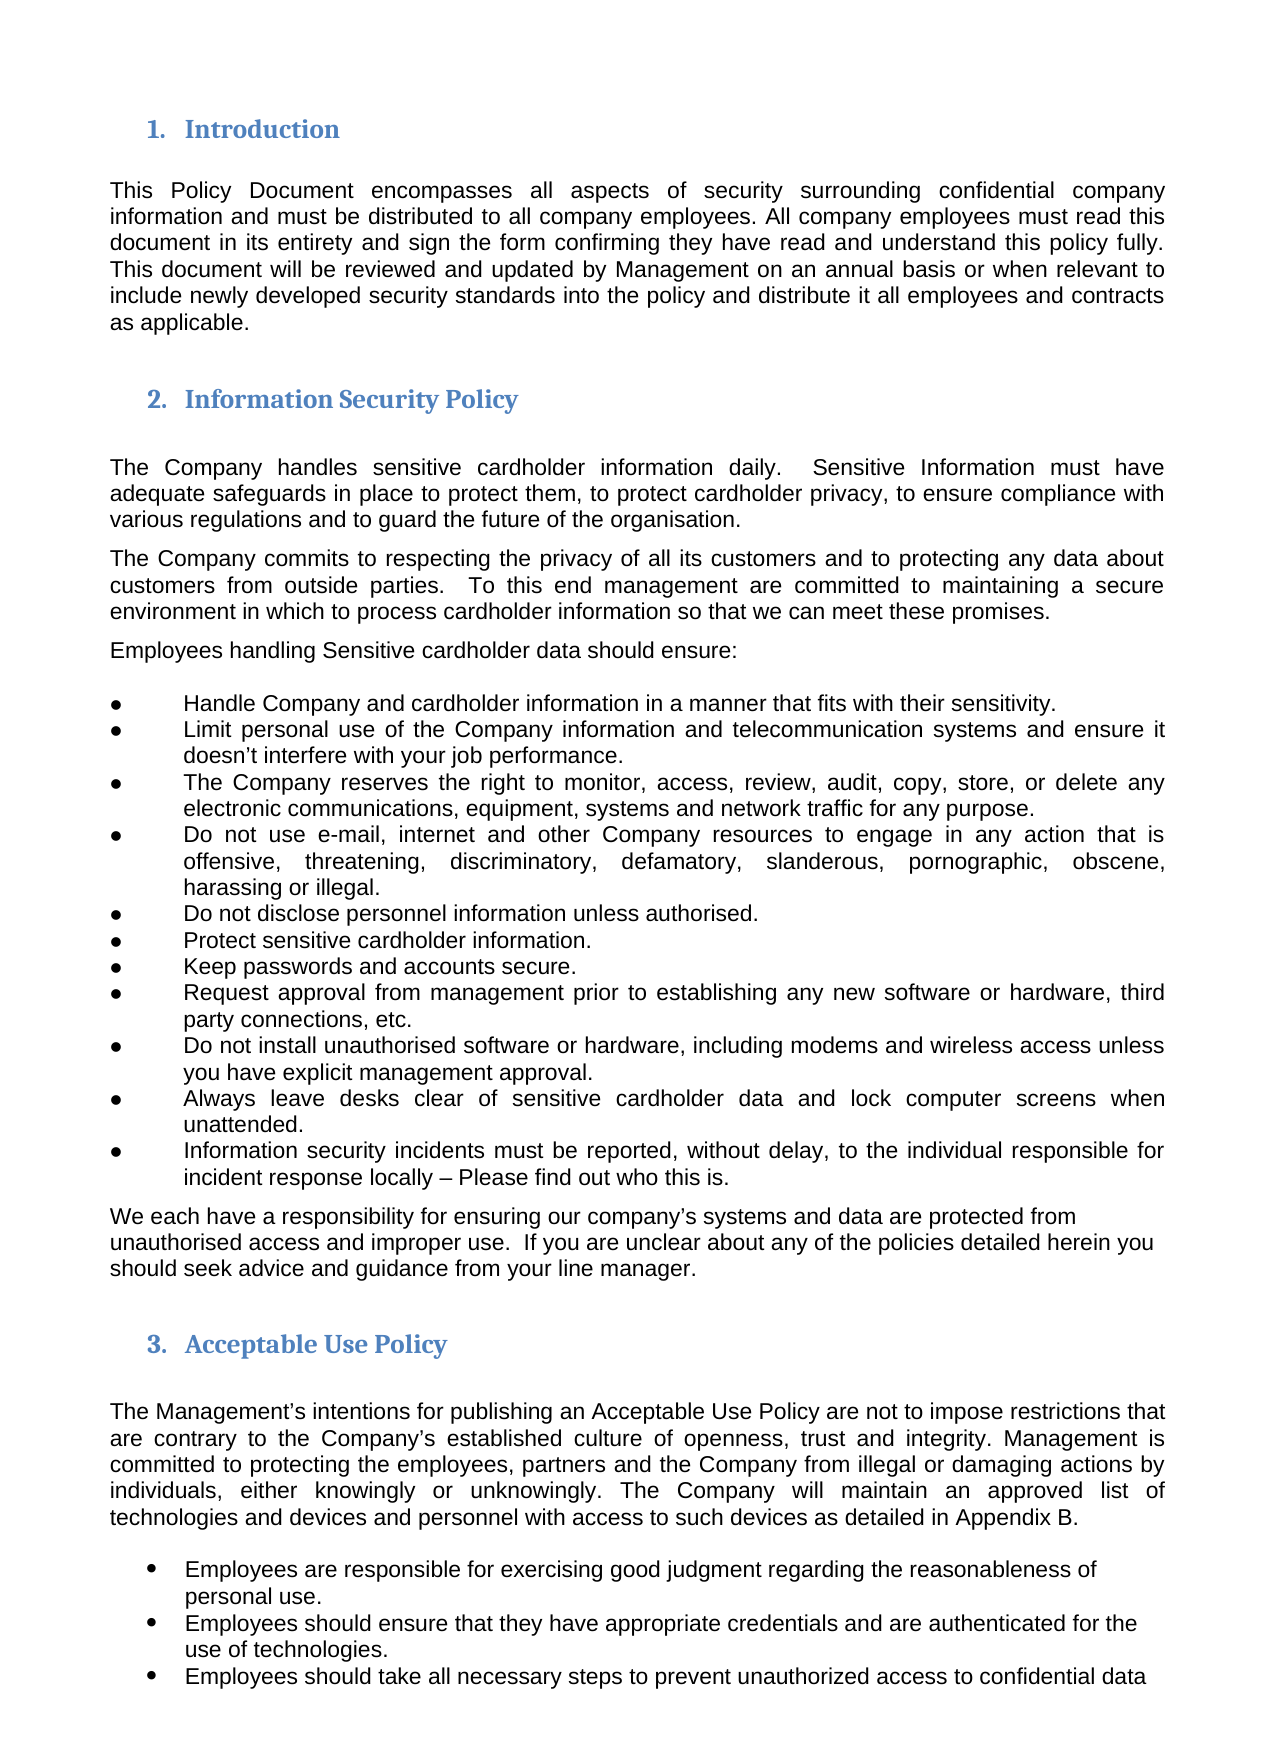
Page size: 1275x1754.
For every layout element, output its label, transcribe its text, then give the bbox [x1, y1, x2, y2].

subtitle Introduction [147, 114, 1166, 146]
text The Company commits to respecting the privacy of all its customers and to protecting any data about customers from outside parties. To this end management are committed to maintaining a secure environment in which to process cardholder information so that we can meet these promises. [109, 545, 1166, 624]
list Handle Company and cardholder information in a manner that fits with their sensitivity. [109, 689, 1166, 716]
list The Company reserves the right to monitor, access, review, audit, copy, store, or delete any electronic communications, equipment, systems and network traffic for any purpose. [109, 768, 1166, 821]
text Employees handling Sensitive cardholder data should ensure: [109, 637, 1166, 663]
list Request approval from management prior to establishing any new software or hardware, third party connections, etc. [109, 979, 1166, 1032]
list Employees should ensure that they have appropriate credentials and are authenticated for the use of technologies. [147, 1609, 1166, 1663]
list Do not use e-mail, internet and other Company resources to engage in any action that is offensive, threatening, discriminatory, defamatory, slanderous, pornographic, obscene, harassing or illegal. [109, 821, 1166, 900]
subtitle Acceptable Use Policy [147, 1329, 1166, 1360]
text This Policy Document encompasses all aspects of security surrounding confidential company information and must be distributed to all company employees. All company employees must read this document in its entirety and sign the form confirming they have read and understand this policy fully. This document will be reviewed and updated by Management on an annual basis or when relevant to include newly developed security standards into the policy and distribute it all employees and contracts as applicable. [109, 177, 1166, 335]
list Always leave desks clear of sensitive cardholder data and lock computer screens when unattended. [109, 1085, 1166, 1137]
text The Management’s intentions for publishing an Acceptable Use Policy are not to impose restrictions that are contrary to the Company’s established culture of openness, trust and integrity. Management is committed to protecting the employees, partners and the Company from illegal or damaging actions by individuals, either knowingly or unknowingly. The Company will maintain an approved list of technologies and devices and personnel with access to such devices as detailed in Appendix B. [109, 1398, 1166, 1530]
list Limit personal use of the Company information and telecommunication systems and ensure it doesn’t interfere with your job performance. [109, 716, 1166, 768]
list Protect sensitive cardholder information. [109, 927, 1166, 953]
list Keep passwords and accounts secure. [109, 953, 1166, 979]
text The Company handles sensitive cardholder information daily. Sensitive Information must have adequate safeguards in place to protect them, to protect cardholder privacy, to ensure compliance with various regulations and to guard the future of the organisation. [109, 454, 1166, 533]
list Employees are responsible for exercising good judgment regarding the reasonableness of personal use. [147, 1556, 1166, 1609]
text We each have a responsibility for ensuring our company’s systems and data are protected from unauthorised access and improper use. If you are unclear about any of the policies detailed herein you should seek advice and guidance from your line manager. [109, 1203, 1166, 1282]
list Do not install unauthorised software or hardware, including modems and wireless access unless you have explicit management approval. [109, 1032, 1166, 1085]
subtitle Information Security Policy [147, 384, 1166, 416]
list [147, 1663, 1166, 1690]
list Do not disclose personnel information unless authorised. [109, 900, 1166, 927]
list Information security incidents must be reported, without delay, to the individual responsible for incident response locally – Please find out who this is. [109, 1137, 1166, 1190]
